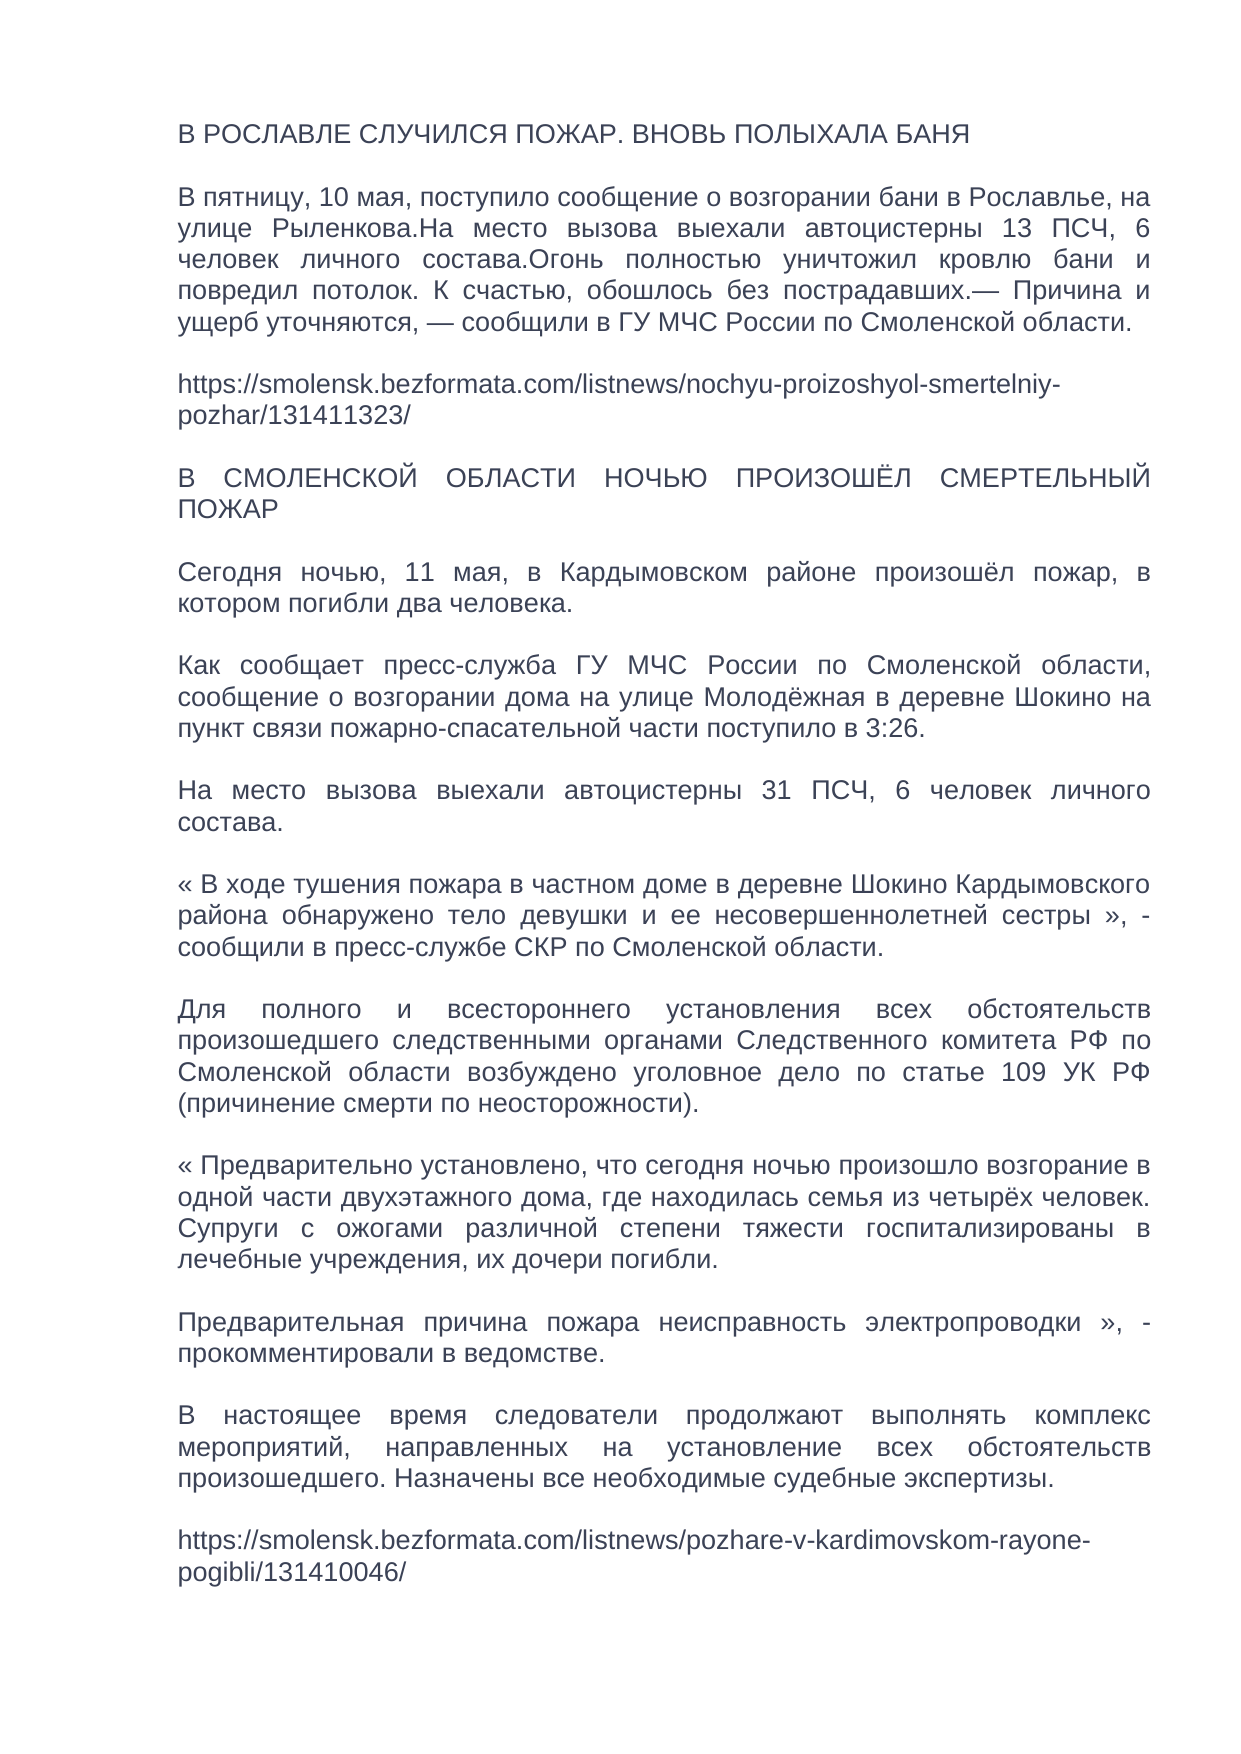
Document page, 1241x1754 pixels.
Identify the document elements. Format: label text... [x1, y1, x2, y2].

text https://smolensk.bezformata.com/listnews/pozhare-v-kardimovskom-rayone-pogibli/131410046/ [177, 1524, 1152, 1587]
text Для полного и всестороннего установления всех обстоятельств произошедшего следственными органами Следственного комитета РФ по Смоленской области возбуждено уголовное дело по статье 109 УК РФ (причинение смерти по неосторожности). [177, 993, 1152, 1118]
text На место вызова выехали автоцистерны 31 ПСЧ, 6 человек личного состава. [177, 774, 1152, 837]
text В пятницу, 10 мая, поступило сообщение о возгорании бани в Рославлье, на улице Рыленкова.На место вызова выехали автоцистерны 13 ПСЧ, 6 человек личного состава.Огонь полностью уничтожил кровлю бани и повредил потолок. К счастью, обошлось без пострадавших.— Причина и ущерб уточняются, — сообщили в ГУ МЧС России по Смоленской области. [177, 181, 1152, 337]
text https://smolensk.bezformata.com/listnews/nochyu-proizoshyol-smertelniy-pozhar/131411323/ [177, 368, 1152, 431]
text « В ходе тушения пожара в частном доме в деревне Шокино Кардымовского района обнаружено тело девушки и ее несовершеннолетней сестры », - сообщили в пресс-службе СКР по Смоленской области. [177, 868, 1152, 962]
text Как сообщает пресс-служба ГУ МЧС России по Смоленской области, сообщение о возгорании дома на улице Молодёжная в деревне Шокино на пункт связи пожарно-спасательной части поступило в 3:26. [177, 649, 1152, 743]
text В настоящее время следователи продолжают выполнять комплекс мероприятий, направленных на установление всех обстоятельств произошедшего. Назначены все необходимые судебные экспертизы. [177, 1399, 1152, 1493]
text В СМОЛЕНСКОЙ ОБЛАСТИ НОЧЬЮ ПРОИЗОШЁЛ СМЕРТЕЛЬНЫЙ ПОЖАР [177, 462, 1152, 524]
text В РОСЛАВЛЕ СЛУЧИЛСЯ ПОЖАР. ВНОВЬ ПОЛЫХАЛА БАНЯ [177, 118, 1152, 149]
text Сегодня ночью, 11 мая, в Кардымовском районе произошёл пожар, в котором погибли два человека. [177, 556, 1152, 618]
text Предварительная причина пожара неисправность электропроводки », - прокомментировали в ведомстве. [177, 1306, 1152, 1368]
text « Предварительно установлено, что сегодня ночью произошло возгорание в одной части двухэтажного дома, где находилась семья из четырёх человек. Супруги с ожогами различной степени тяжести госпитализированы в лечебные учреждения, их дочери погибли. [177, 1149, 1152, 1274]
